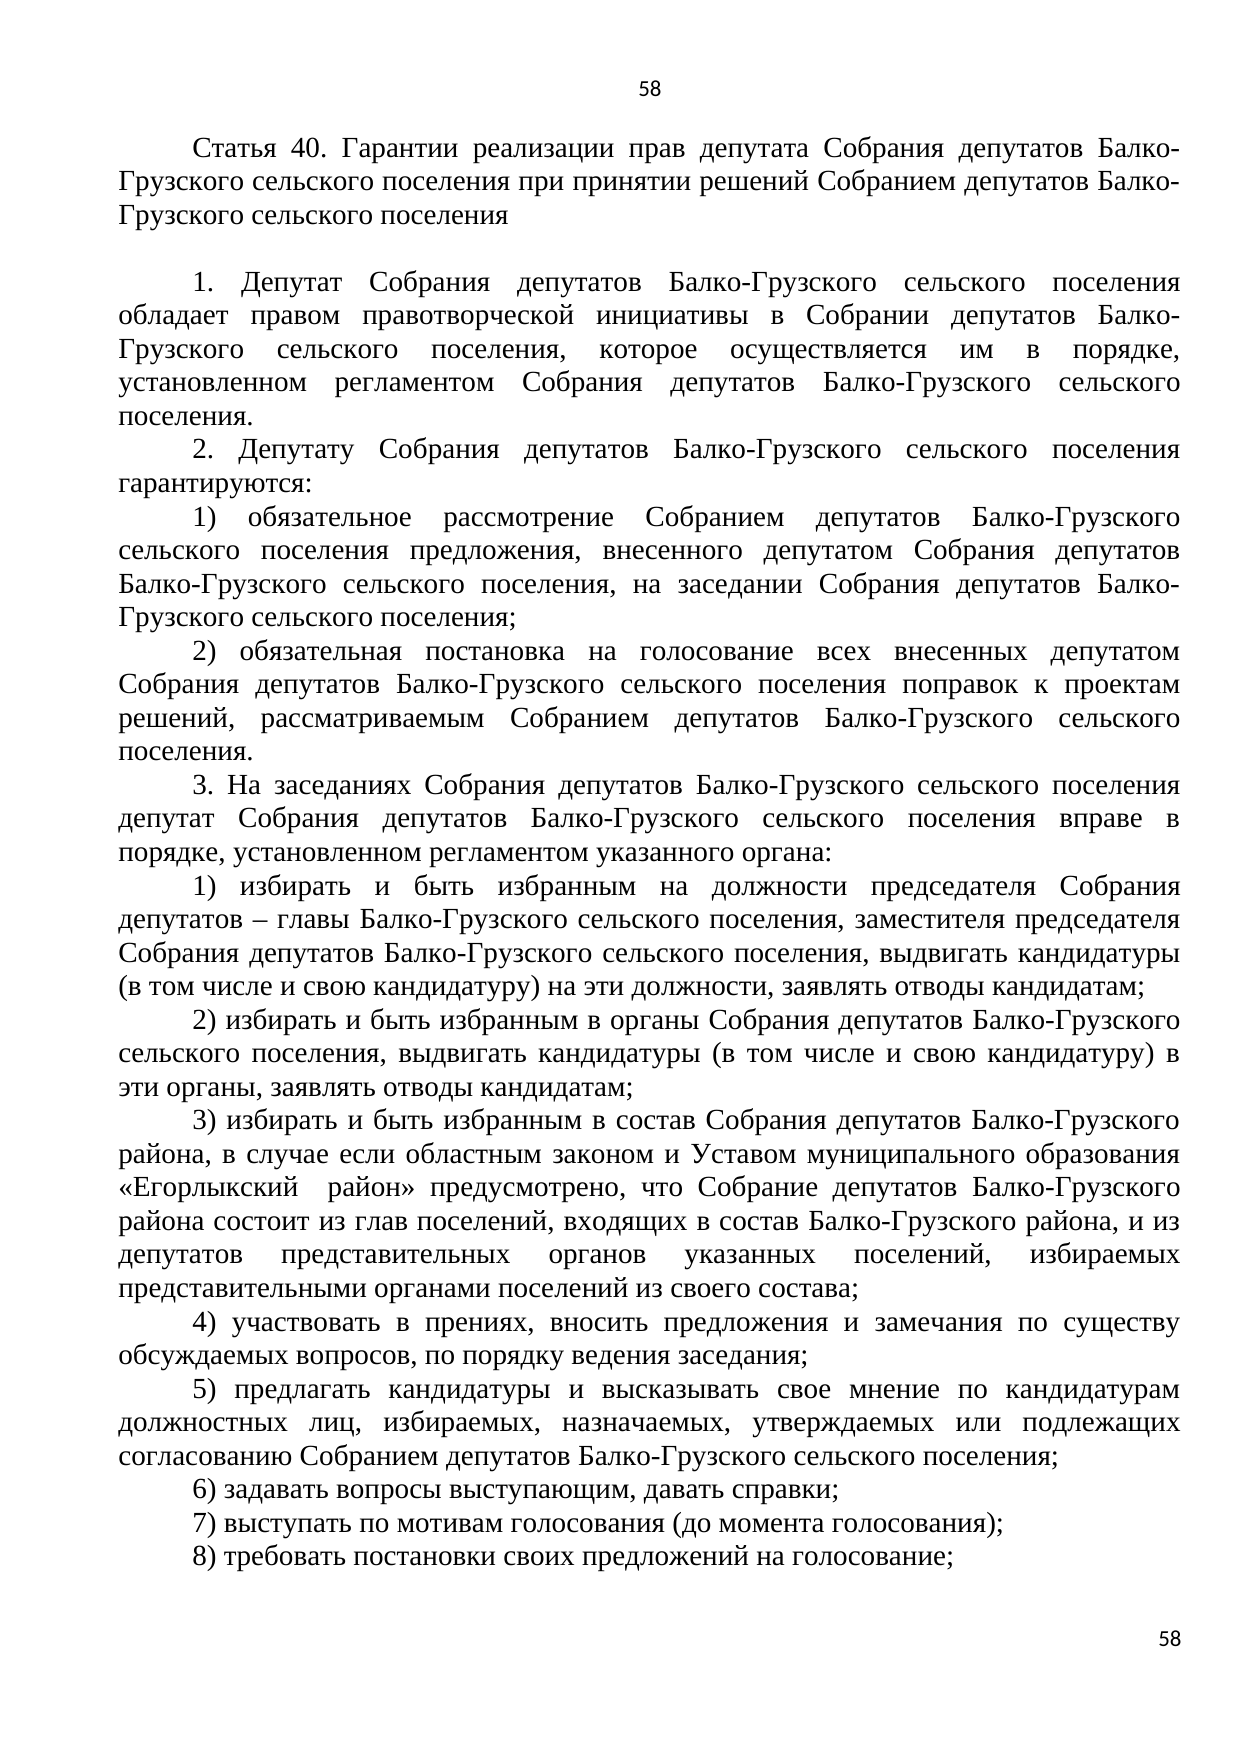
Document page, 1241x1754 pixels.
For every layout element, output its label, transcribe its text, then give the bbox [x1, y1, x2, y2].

text 1) обязательное рассмотрение Собранием депутатов Балко-Грузского сельского поселения предложения, внесенного депутатом Собрания депутатов Балко-Грузского сельского поселения, на заседании Собрания депутатов Балко-Грузского сельского поселения; [118, 499, 1181, 633]
text 2. Депутату Собрания депутатов Балко-Грузского сельского поселения гарантируются: [118, 432, 1181, 499]
text 2) обязательная постановка на голосование всех внесенных депутатом Собрания депутатов Балко-Грузского сельского поселения поправок к проектам решений, рассматриваемым Собранием депутатов Балко-Грузского сельского поселения. [118, 633, 1181, 767]
text 8) требовать постановки своих предложений на голосование; [118, 1538, 1181, 1572]
text 2) избирать и быть избранным в органы Собрания депутатов Балко-Грузского сельского поселения, выдвигать кандидатуры (в том числе и свою кандидатуру) в эти органы, заявлять отводы кандидатам; [118, 1002, 1181, 1102]
text 4) участвовать в прениях, вносить предложения и замечания по существу обсуждаемых вопросов, по порядку ведения заседания; [118, 1304, 1181, 1371]
text 3) избирать и быть избранным в состав Собрания депутатов Балко-Грузского района, в случае если областным законом и Уставом муниципального образования «Егорлыкский район» предусмотрено, что Собрание депутатов Балко-Грузского района состоит из глав поселений, входящих в состав Балко-Грузского района, и из депутатов представительных органов указанных поселений, избираемых представительными органами поселений из своего состава; [118, 1102, 1181, 1304]
text 1) избирать и быть избранным на должности председателя Собрания депутатов – главы Балко-Грузского сельского поселения, заместителя председателя Собрания депутатов Балко-Грузского сельского поселения, выдвигать кандидатуры (в том числе и свою кандидатуру) на эти должности, заявлять отводы кандидатам; [118, 868, 1181, 1002]
text Статья 40. Гарантии реализации прав депутата Собрания депутатов Балко-Грузского сельского поселения при принятии решений Собранием депутатов Балко-Грузского сельского поселения [118, 130, 1181, 230]
text 7) выступать по мотивам голосования (до момента голосования); [118, 1505, 1181, 1538]
text 5) предлагать кандидатуры и высказывать свое мнение по кандидатурам должностных лиц, избираемых, назначаемых, утверждаемых или подлежащих согласованию Собранием депутатов Балко-Грузского сельского поселения; [118, 1371, 1181, 1471]
text 3. На заседаниях Собрания депутатов Балко-Грузского сельского поселения депутат Собрания депутатов Балко-Грузского сельского поселения вправе в порядке, установленном регламентом указанного органа: [118, 767, 1181, 868]
text 1. Депутат Собрания депутатов Балко-Грузского сельского поселения обладает правом правотворческой инициативы в Собрании депутатов Балко-Грузского сельского поселения, которое осуществляется им в порядке, установленном регламентом Собрания депутатов Балко-Грузского сельского поселения. [118, 264, 1181, 432]
text 6) задавать вопросы выступающим, давать справки; [118, 1471, 1181, 1505]
